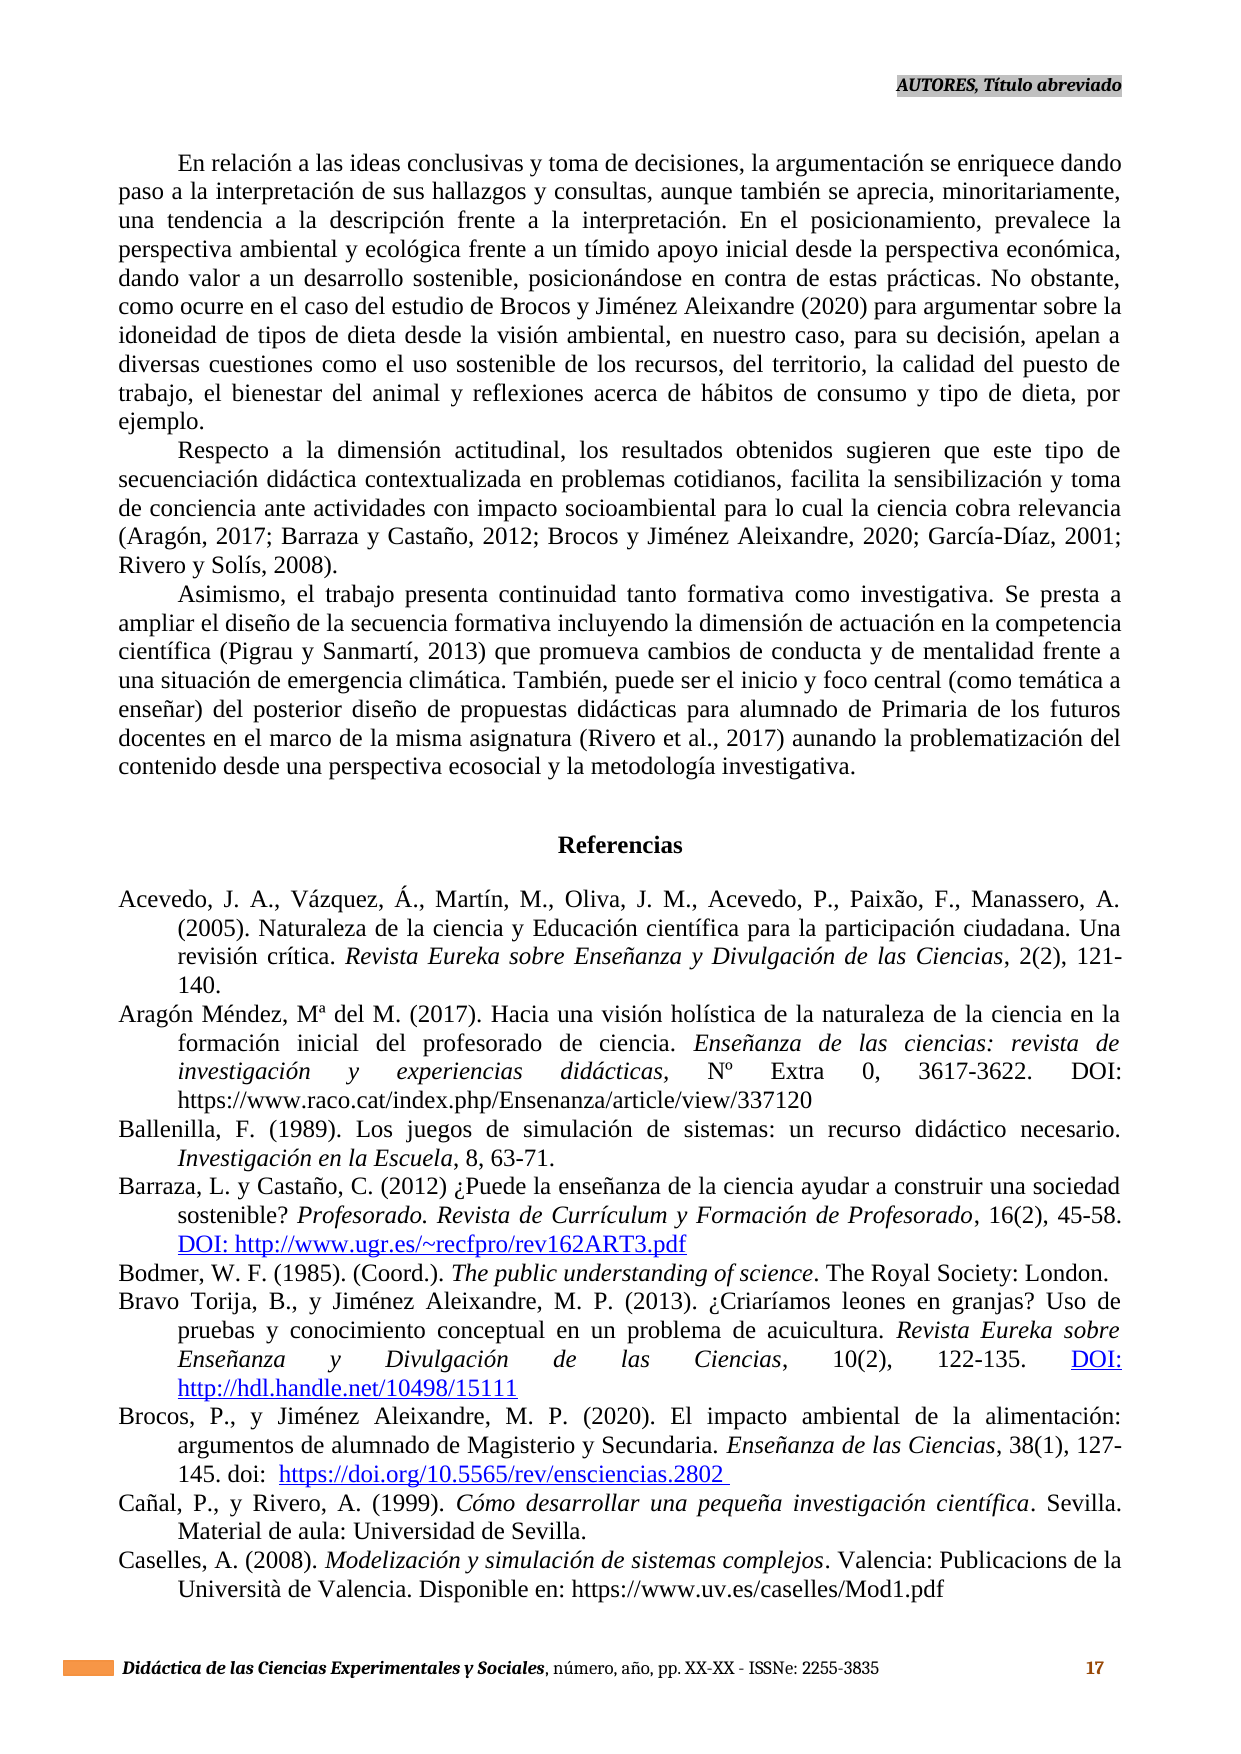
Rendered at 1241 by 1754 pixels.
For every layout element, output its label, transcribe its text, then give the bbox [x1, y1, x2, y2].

text Bravo Torija, B., y Jiménez Aleixandre, M. P. (2013). ¿Criaríamos leones en granjas? Uso de pruebas y conocimiento conceptual en un problema de acuicultura. Revista Eureka sobre Enseñanza y Divulgación de las Ciencias, 10(2), 122-135. DOI: http://hdl.handle.net/10498/15111 [118, 1286, 1122, 1401]
text Aragón Méndez, Mª del M. (2017). Hacia una visión holística de la naturaleza de la ciencia en la formación inicial del profesorado de ciencia. Enseñanza de las ciencias: revista de investigación y experiencias didácticas, Nº Extra 0, 3617-3622. DOI: https://www.raco.cat/index.php/Ensenanza/article/view/337120 [118, 999, 1122, 1114]
text Acevedo, J. A., Vázquez, Á., Martín, M., Oliva, J. M., Acevedo, P., Paixão, F., Manassero, A. (2005). Naturaleza de la ciencia y Educación científica para la participación ciudadana. Una revisión crítica. Revista Eureka sobre Enseñanza y Divulgación de las Ciencias, 2(2), 121-140. [118, 884, 1122, 999]
text Barraza, L. y Castaño, C. (2012) ¿Puede la enseñanza de la ciencia ayudar a construir una sociedad sostenible? Profesorado. Revista de Currículum y Formación de Profesorado, 16(2), 45-58. DOI: http://www.ugr.es/~recfpro/rev162ART3.pdf [118, 1171, 1122, 1258]
text Respecto a la dimensión actitudinal, los resultados obtenidos sugieren que este tipo de secuenciación didáctica contextualizada en problemas cotidianos, facilita la sensibilización y toma de conciencia ante actividades con impacto socioambiental para lo cual la ciencia cobra relevancia (Aragón, 2017; Barraza y Castaño, 2012; Brocos y Jiménez Aleixandre, 2020; García-Díaz, 2001; Rivero y Solís, 2008). [118, 435, 1122, 579]
text Bodmer, W. F. (1985). (Coord.). The public understanding of science. The Royal Society: London. [118, 1258, 1122, 1286]
text En relación a las ideas conclusivas y toma de decisiones, la argumentación se enriquece dando paso a la interpretación de sus hallazgos y consultas, aunque también se aprecia, minoritariamente, una tendencia a la descripción frente a la interpretación. En el posicionamiento, prevalece la perspectiva ambiental y ecológica frente a un tímido apoyo inicial desde la perspectiva económica, dando valor a un desarrollo sostenible, posicionándose en contra de estas prácticas. No obstante, como ocurre en el caso del estudio de Brocos y Jiménez Aleixandre (2020) para argumentar sobre la idoneidad de tipos de dieta desde la visión ambiental, en nuestro caso, para su decisión, apelan a diversas cuestiones como el uso sostenible de los recursos, del territorio, la calidad del puesto de trabajo, el bienestar del animal y reflexiones acerca de hábitos de consumo y tipo de dieta, por ejemplo. [118, 148, 1122, 435]
text Brocos, P., y Jiménez Aleixandre, M. P. (2020). El impacto ambiental de la alimentación: argumentos de alumnado de Magisterio y Secundaria. Enseñanza de las Ciencias, 38(1), 127-145. doi: https://doi.org/10.5565/rev/ensciencias.2802 [118, 1401, 1122, 1488]
text Caselles, A. (2008). Modelización y simulación de sistemas complejos. Valencia: Publicacions de la Università de Valencia. Disponible en: https://www.uv.es/caselles/Mod1.pdf [118, 1545, 1122, 1603]
text Cañal, P., y Rivero, A. (1999). Cómo desarrollar una pequeña investigación científica. Sevilla. Material de aula: Universidad de Sevilla. [118, 1488, 1122, 1545]
text Referencias [118, 830, 1122, 859]
text Ballenilla, F. (1989). Los juegos de simulación de sistemas: un recurso didáctico necesario. Investigación en la Escuela, 8, 63-71. [118, 1114, 1122, 1171]
text Asimismo, el trabajo presenta continuidad tanto formativa como investigativa. Se presta a ampliar el diseño de la secuencia formativa incluyendo la dimensión de actuación en la competencia científica (Pigrau y Sanmartí, 2013) que promueva cambios de conducta y de mentalidad frente a una situación de emergencia climática. También, puede ser el inicio y foco central (como temática a enseñar) del posterior diseño de propuestas didácticas para alumnado de Primaria de los futuros docentes en el marco de la misma asignatura (Rivero et al., 2017) aunando la problematización del contenido desde una perspectiva ecosocial y la metodología investigativa. [118, 579, 1122, 780]
